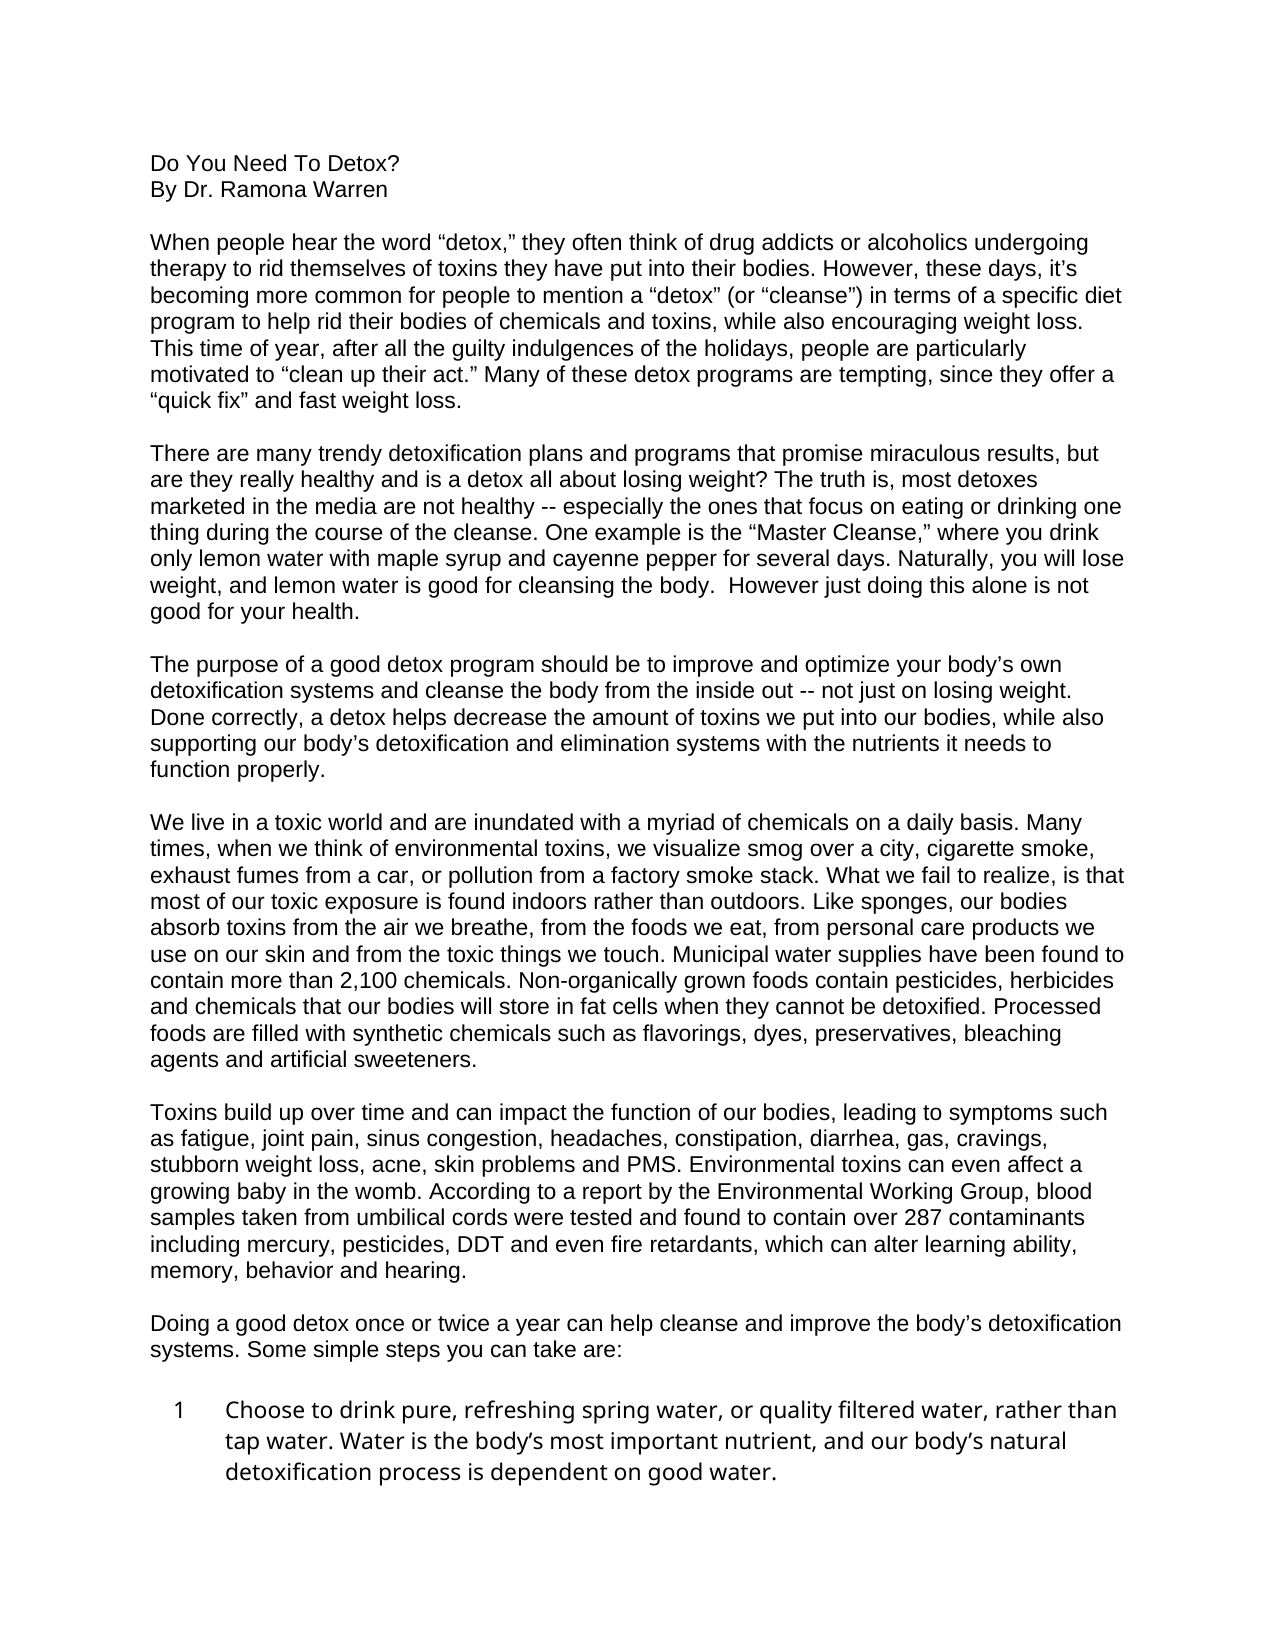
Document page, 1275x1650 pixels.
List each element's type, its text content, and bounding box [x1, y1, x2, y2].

text There are many trendy detoxification plans and programs that promise miraculous results, but are they really healthy and is a detox all about losing weight? The truth is, most detoxes marketed in the media are not healthy -- especially the ones that focus on eating or drinking one thing during the course of the cleanse. One example is the “Master Cleanse,” where you drink only lemon water with maple syrup and cayenne pepper for several days. Naturally, you will lose weight, and lemon water is good for cleansing the body. However just doing this alone is not good for your health. [150, 440, 1125, 624]
text 1 Choose to drink pure, refreshing spring water, or quality filtered water, rather than tap water. Water is the body’s most important nutrient, and our body’s natural detoxification process is dependent on good water. [150, 1393, 1125, 1487]
text Do You Need To Detox? [150, 150, 1125, 176]
text When people hear the word “detox,” they often think of drug addicts or alcoholics undergoing therapy to rid themselves of toxins they have put into their bodies. However, these days, it’s becoming more common for people to mention a “detox” (or “cleanse”) in terms of a specific diet program to help rid their bodies of chemicals and toxins, while also encouraging weight loss. This time of year, after all the guilty indulgences of the holidays, people are particularly motivated to “clean up their act.” Many of these detox programs are tempting, since they offer a “quick fix” and fast weight loss. [150, 229, 1125, 413]
text We live in a toxic world and are inundated with a myriad of chemicals on a daily basis. Many times, when we think of environmental toxins, we visualize smog over a city, cigarette smoke, exhaust fumes from a car, or pollution from a factory smoke stack. What we fail to realize, is that most of our toxic exposure is found indoors rather than outdoors. Like sponges, our bodies absorb toxins from the air we breathe, from the foods we eat, from personal care products we use on our skin and from the toxic things we touch. Municipal water supplies have been found to contain more than 2,100 chemicals. Non-organically grown foods contain pesticides, herbicides and chemicals that our bodies will store in fat cells when they cannot be detoxified. Processed foods are filled with synthetic chemicals such as flavorings, dyes, preservatives, bleaching agents and artificial sweeteners. [150, 809, 1125, 1072]
text The purpose of a good detox program should be to improve and optimize your body’s own detoxification systems and cleanse the body from the inside out -- not just on losing weight. Done correctly, a detox helps decrease the amount of toxins we put into our bodies, while also supporting our body’s detoxification and elimination systems with the nutrients it needs to function properly. [150, 651, 1125, 782]
text Doing a good detox once or twice a year can help cleanse and improve the body’s detoxification systems. Some simple steps you can take are: [150, 1309, 1125, 1362]
text By Dr. Ramona Warren [150, 176, 1125, 203]
text Toxins build up over time and can impact the function of our bodies, leading to symptoms such as fatigue, joint pain, sinus congestion, headaches, constipation, diarrhea, gas, cravings, stubborn weight loss, acne, skin problems and PMS. Environmental toxins can even affect a growing baby in the womb. According to a report by the Environmental Working Group, blood samples taken from umbilical cords were tested and found to contain over 287 contaminants including mercury, pesticides, DDT and even fire retardants, which can alter learning ability, memory, behavior and hearing. [150, 1099, 1125, 1283]
